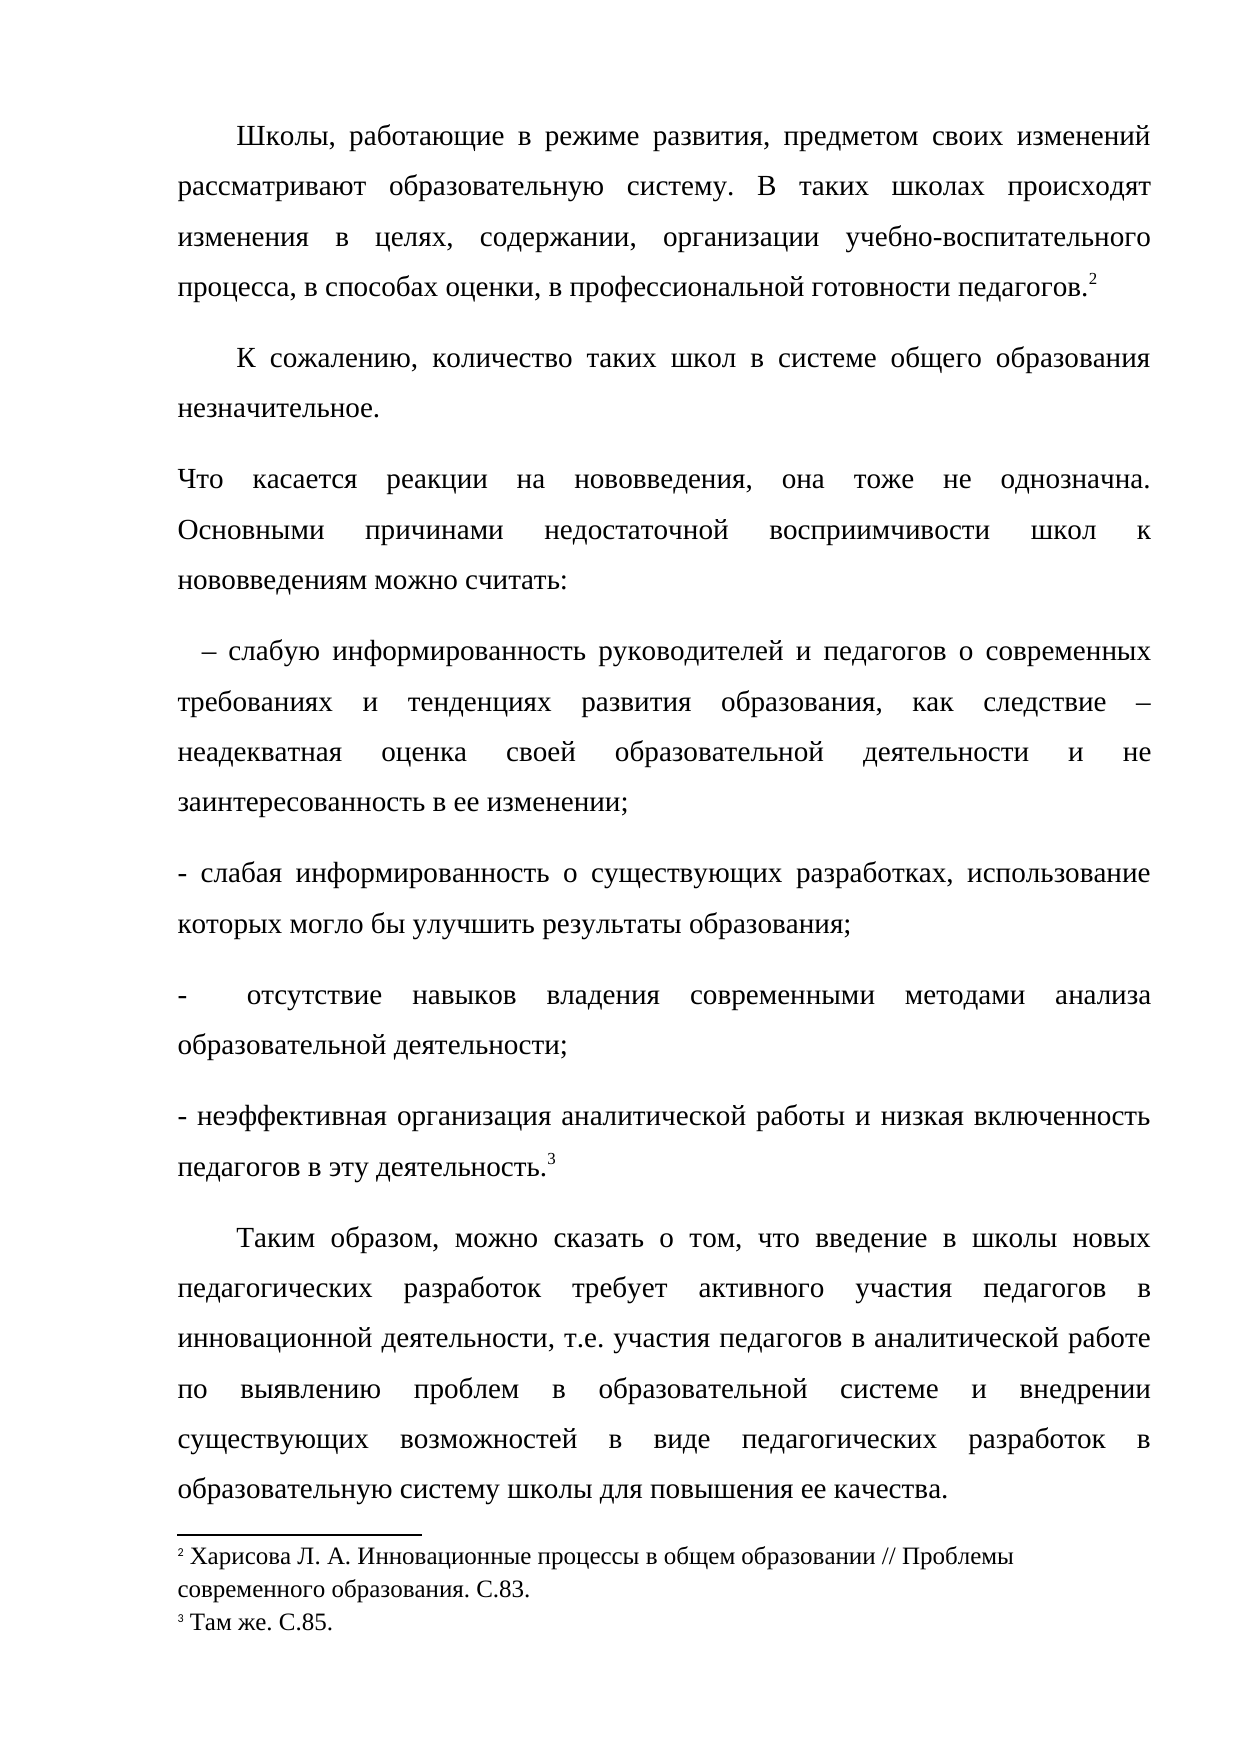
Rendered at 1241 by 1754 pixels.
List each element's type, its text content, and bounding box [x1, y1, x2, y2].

text - неэффективная организация аналитической работы и низкая включенность педагогов в эту деятельность. [177, 1098, 1152, 1182]
text Школы, работающие в режиме развития, предметом своих изменений рассматривают образовательную систему. В таких школах происходят изменения в целях, содержании, организации учебно-воспитательного процесса, в способах оценки, в профессиональной готовности педагогов. [177, 118, 1152, 303]
text Таким образом, можно сказать о том, что введение в школы новых педагогических разработок требует активного участия педагогов в инновационной деятельности, т.е. участия педагогов в аналитической работе по выявлению проблем в образовательной системе и внедрении существующих возможностей в виде педагогических разработок в образовательную систему школы для повышения ее качества. [177, 1220, 1152, 1505]
text – слабую информированность руководителей и педагогов о современных требованиях и тенденциях развития образования, как следствие – неадекватная оценка своей образовательной деятельности и не заинтересованность в ее изменении; [177, 633, 1152, 818]
text Что касается реакции на нововведения, она тоже не однозначна. Основными причинами недостаточной восприимчивости школ к нововведениям можно считать: [177, 462, 1152, 596]
text - слабая информированность о существующих разработках, использование которых могло бы улучшить результаты образования; [177, 856, 1152, 939]
text К сожалению, количество таких школ в системе общего образования незначительное. [177, 340, 1152, 424]
text - отсутствие навыков владения современными методами анализа образовательной деятельности; [177, 977, 1152, 1061]
